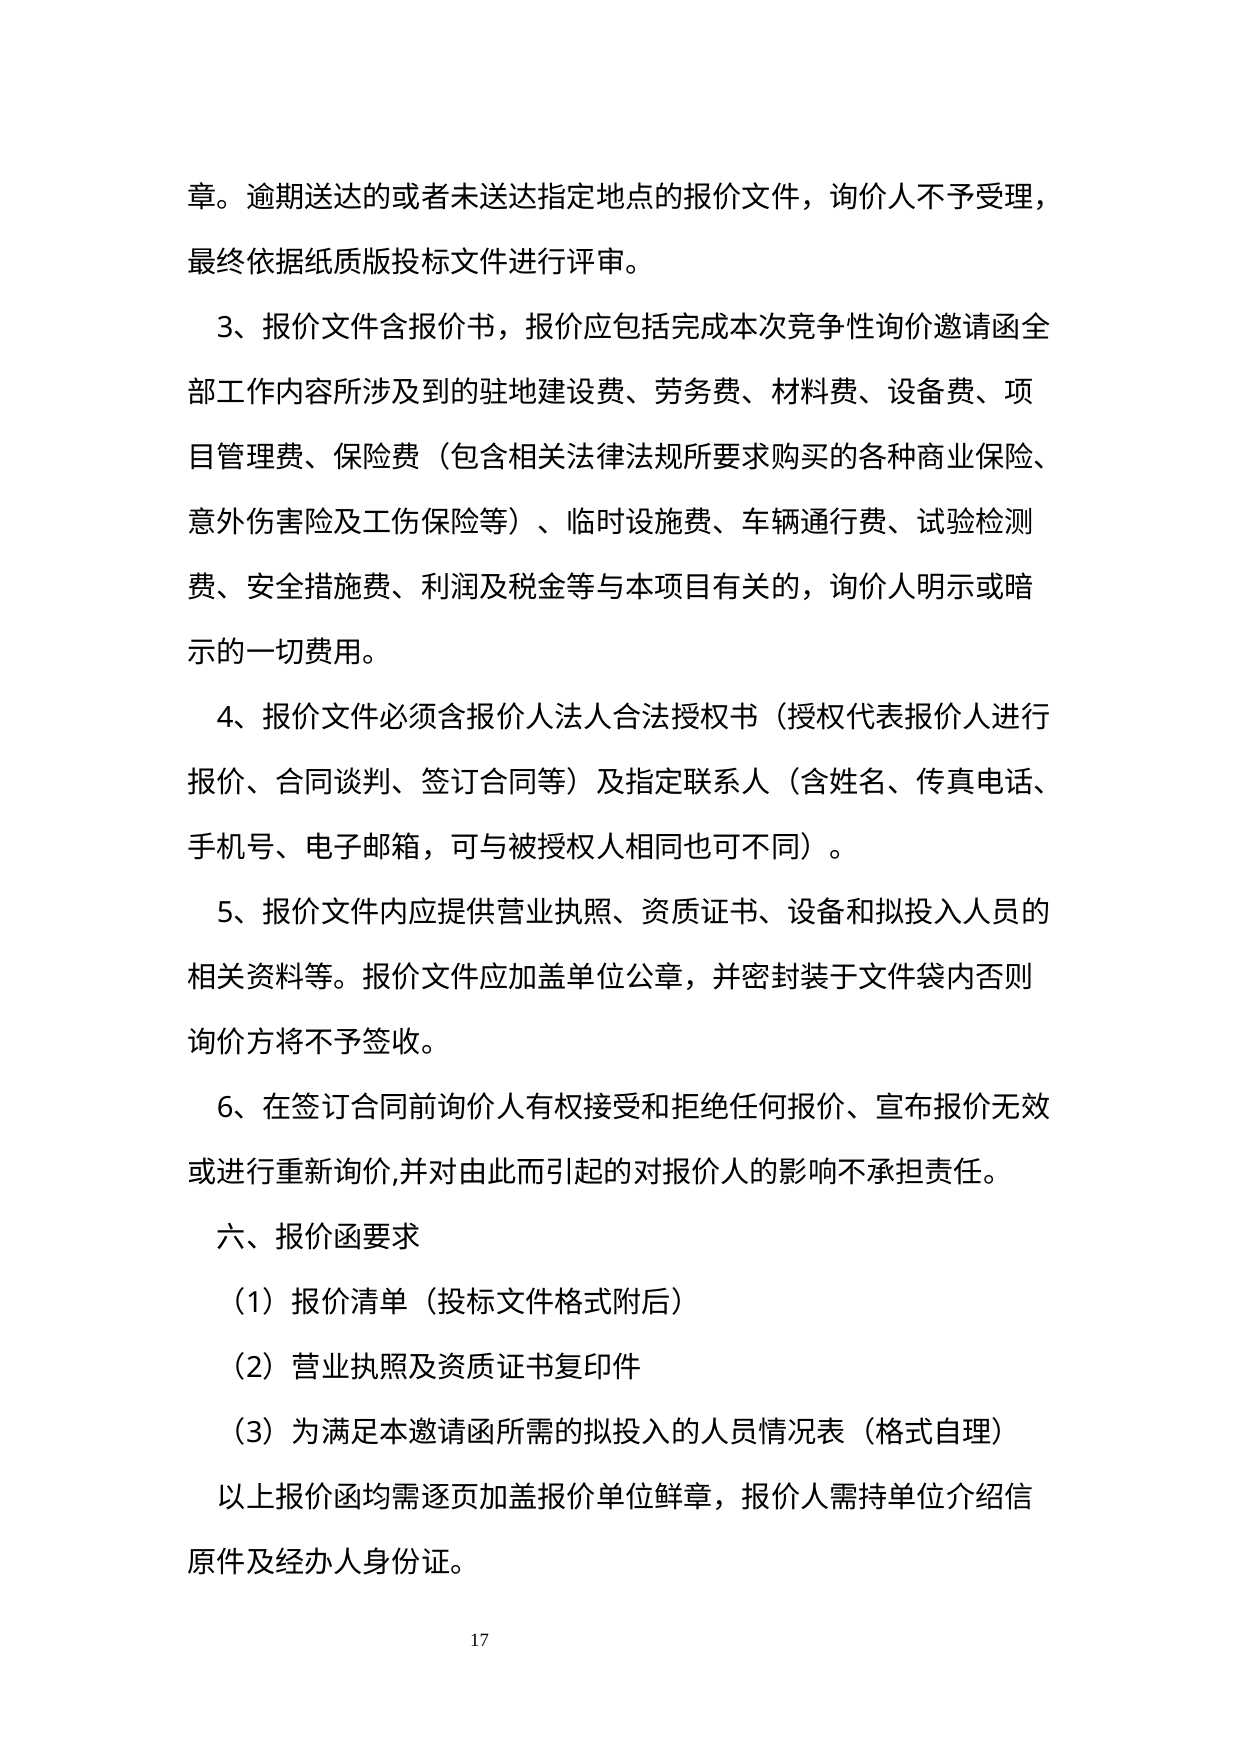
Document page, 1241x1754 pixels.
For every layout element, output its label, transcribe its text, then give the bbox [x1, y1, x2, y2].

text 六、报价函要求 [187, 1202, 1053, 1267]
text 5、报价文件内应提供营业执照、资质证书、设备和拟投入人员的相关资料等。报价文件应加盖单位公章，并密封装于文件袋内否则询价方将不予签收。 [187, 877, 1053, 1072]
text （1）报价清单（投标文件格式附后） [187, 1267, 1053, 1332]
text （2）营业执照及资质证书复印件 [187, 1332, 1053, 1397]
text 以上报价函均需逐页加盖报价单位鲜章，报价人需持单位介绍信原件及经办人身份证。 [187, 1462, 1053, 1592]
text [187, 162, 1053, 292]
text 6、在签订合同前询价人有权接受和拒绝任何报价、宣布报价无效或进行重新询价,并对由此而引起的对报价人的影响不承担责任。 [187, 1072, 1053, 1202]
text 4、报价文件必须含报价人法人合法授权书（授权代表报价人进行报价、合同谈判、签订合同等）及指定联系人（含姓名、传真电话、手机号、电子邮箱，可与被授权人相同也可不同）。 [187, 682, 1053, 877]
text 3、报价文件含报价书，报价应包括完成本次竞争性询价邀请函全部工作内容所涉及到的驻地建设费、劳务费、材料费、设备费、项目管理费、保险费（包含相关法律法规所要求购买的各种商业保险、意外伤害险及工伤保险等）、临时设施费、车辆通行费、试验检测费、安全措施费、利润及税金等与本项目有关的，询价人明示或暗示的一切费用。 [187, 292, 1053, 682]
text （3）为满足本邀请函所需的拟投入的人员情况表（格式自理） [187, 1397, 1053, 1462]
